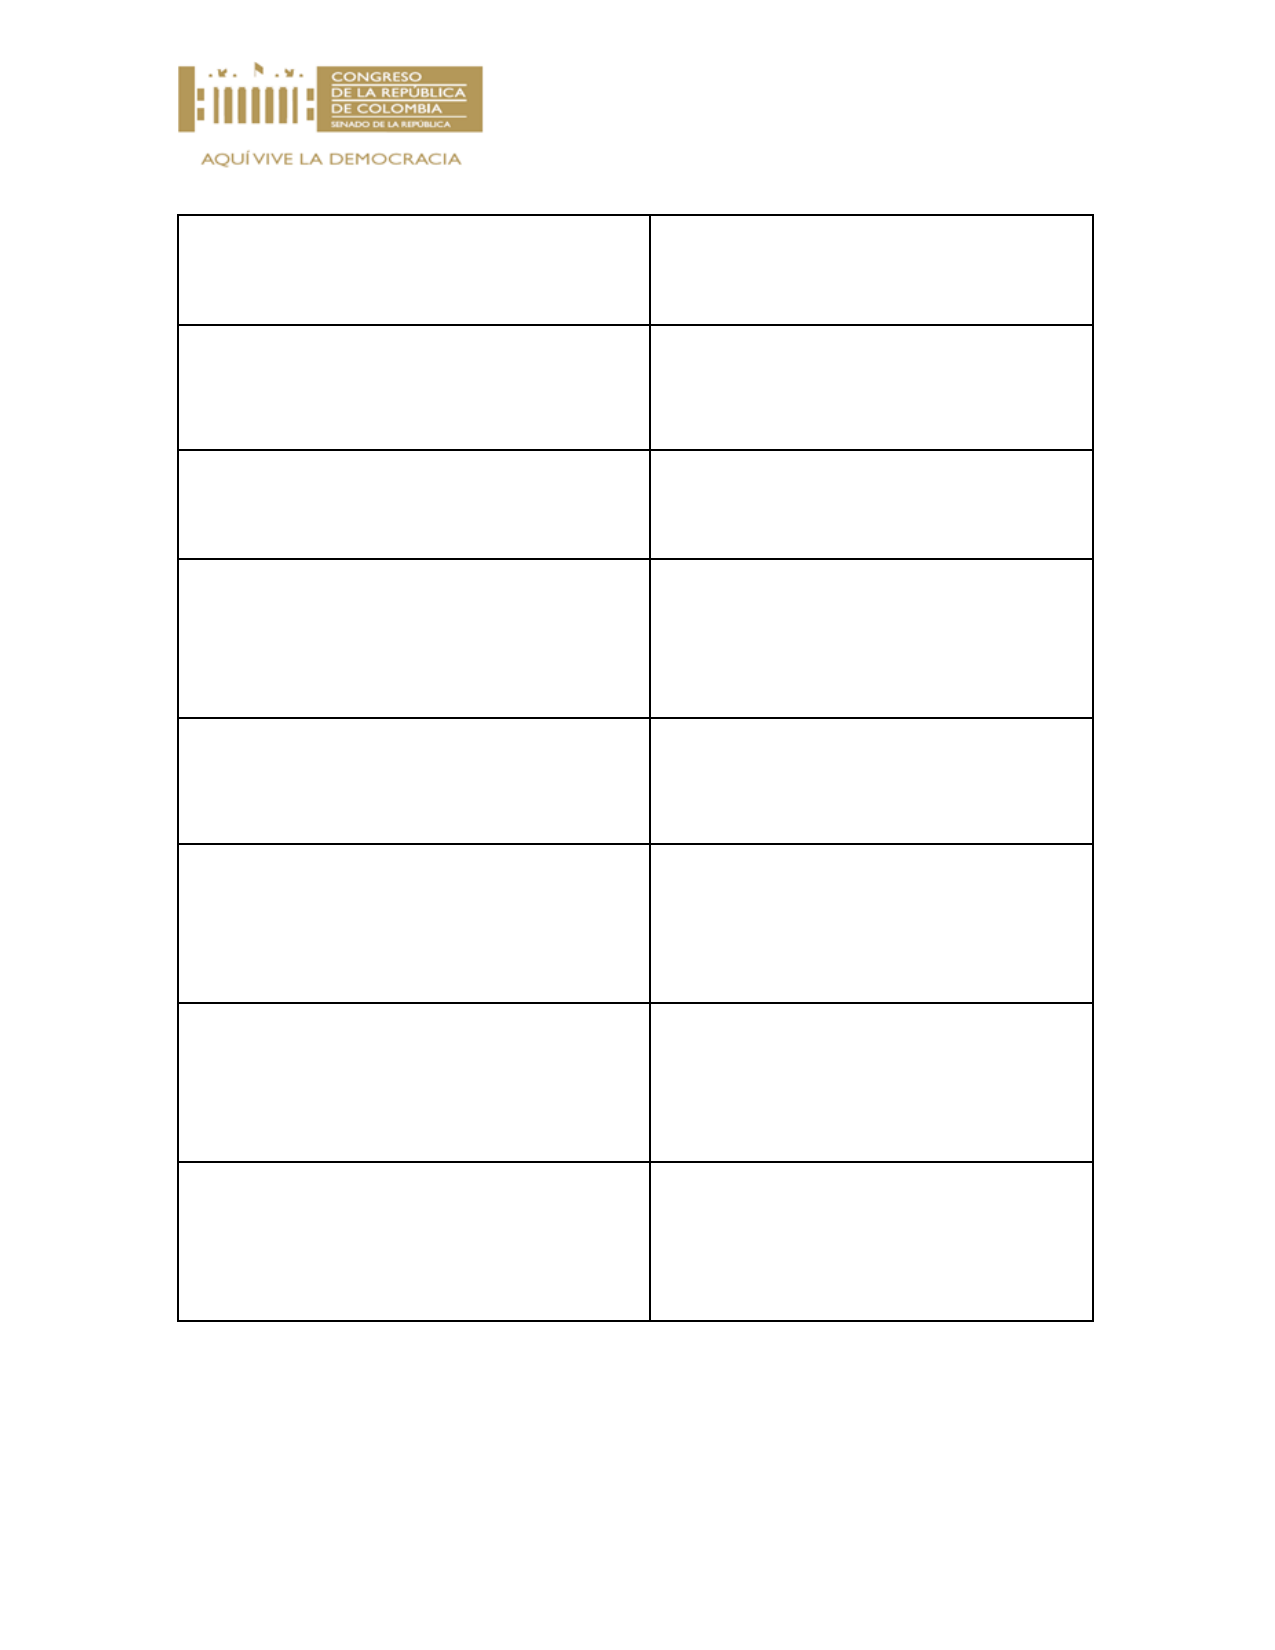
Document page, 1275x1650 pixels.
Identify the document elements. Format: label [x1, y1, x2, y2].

table_cell [179, 845, 649, 1002]
table_cell [651, 451, 1092, 558]
table_cell [179, 1163, 649, 1320]
table_cell [179, 216, 649, 324]
table_cell [651, 719, 1092, 842]
table_cell [179, 1004, 649, 1161]
table_cell [651, 845, 1092, 1002]
table_cell [179, 451, 649, 558]
table_cell [179, 326, 649, 449]
picture [177, 61, 484, 169]
table_cell [651, 326, 1092, 449]
table_cell [651, 560, 1092, 717]
table_cell [179, 560, 649, 717]
table_cell [651, 216, 1092, 324]
table_cell [179, 719, 649, 842]
table_cell [651, 1163, 1092, 1320]
table_cell [651, 1004, 1092, 1161]
